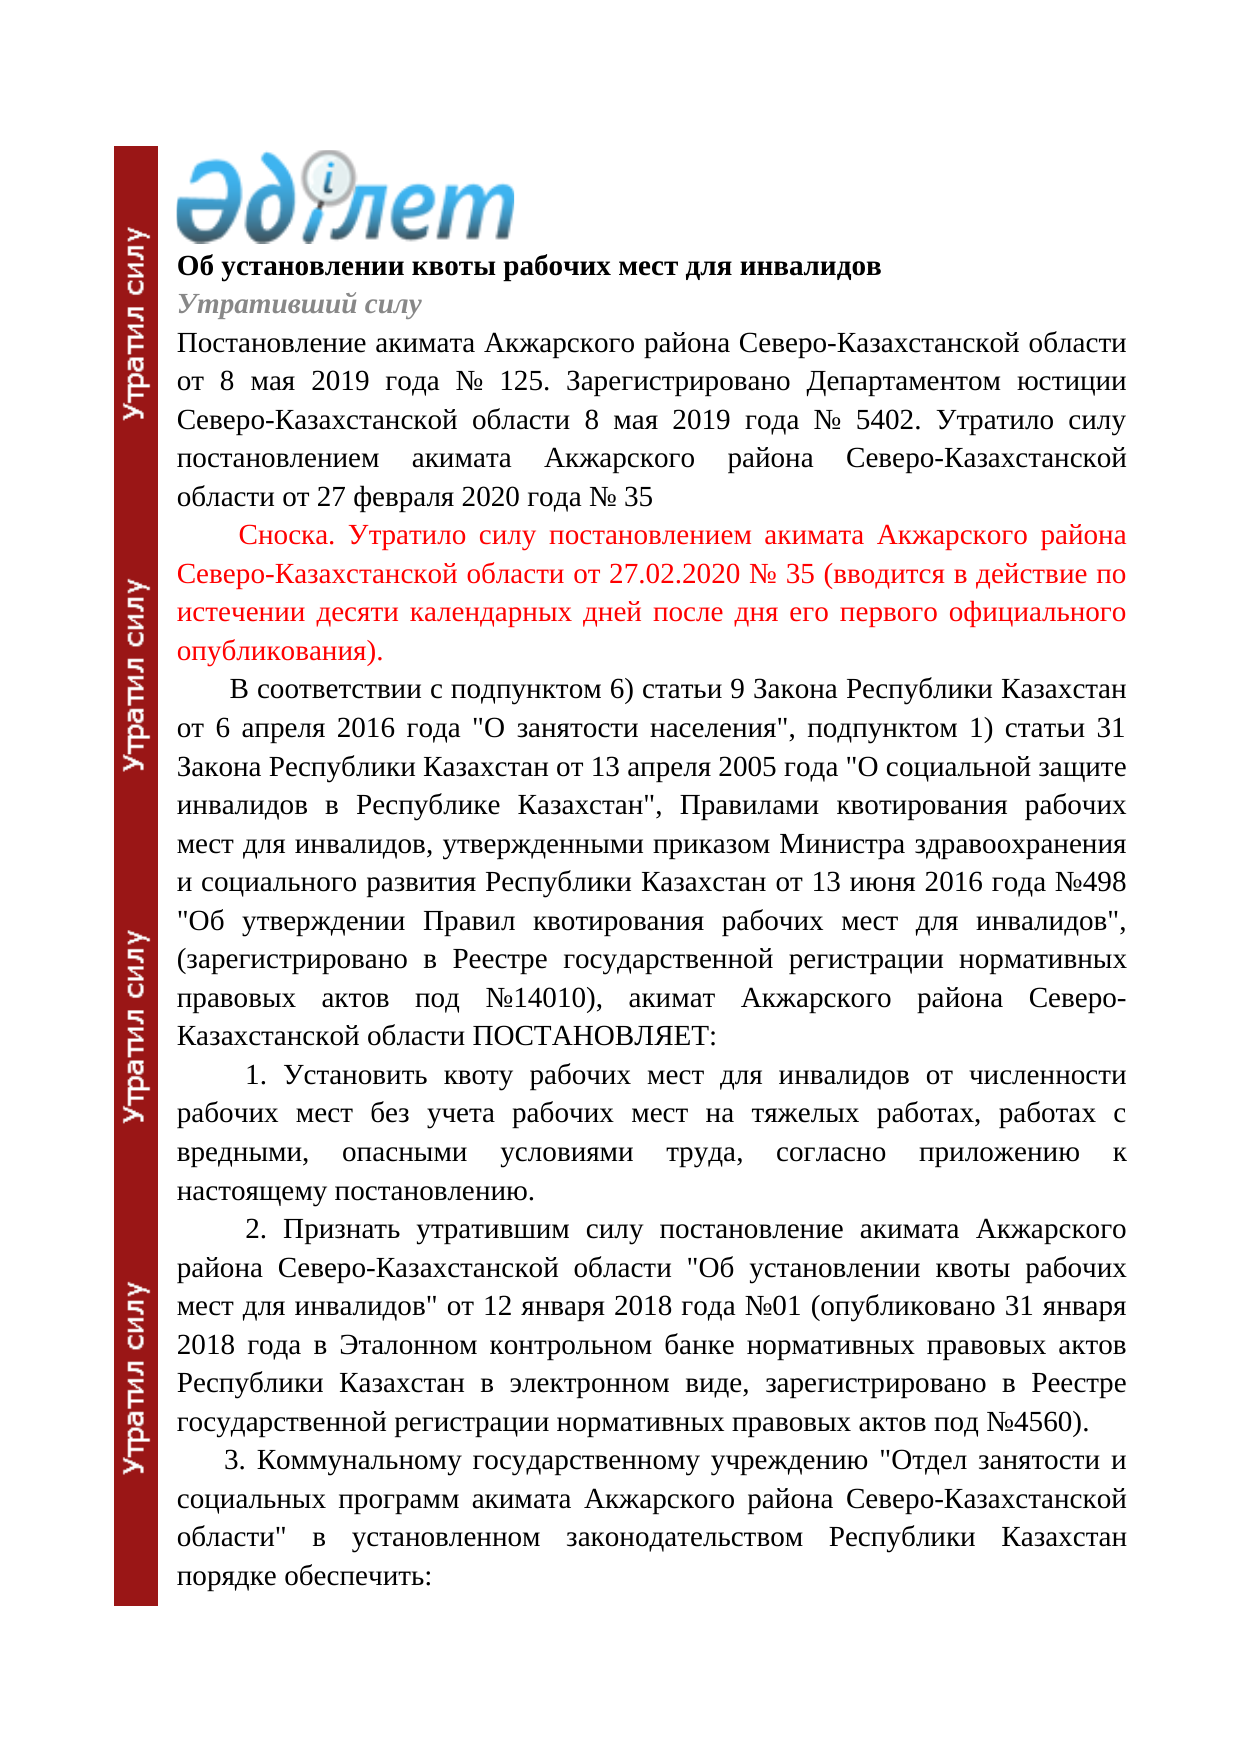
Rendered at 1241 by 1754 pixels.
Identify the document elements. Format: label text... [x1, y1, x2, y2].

picture [114, 1052, 158, 1057]
picture [114, 1206, 158, 1211]
picture [114, 281, 158, 286]
text Сноска. Утратило силу постановлением акимата Акжарского района Северо-Казахстанской области от 27.02.2020 № 35 (вводится в действие по истечении десяти календарных дней после дня его первого официального опубликования). [112, 517, 1128, 667]
picture [114, 512, 158, 517]
picture [114, 320, 158, 325]
text 2. Признать утратившим силу постановление акимата Акжарского района Северо-Казахстанской области "Об установлении квоты рабочих мест для инвалидов" от 12 января 2018 года №01 (опубликовано 31 января 2018 года в Эталонном контрольном банке нормативных правовых актов Республики Казахстан в электронном виде, зарегистрировано в Реестре государственной регистрации нормативных правовых актов под №4560). [112, 1211, 1128, 1437]
text 3. Коммунальному государственному учреждению "Отдел занятости и социальных программ акимата Акжарского района Северо-Казахстанской области" в установленном законодательством Республики Казахстан порядке обеспечить: [112, 1442, 1128, 1592]
text В соответствии с подпунктом 6) статьи 9 Закона Республики Казахстан от 6 апреля 2016 года "О занятости населения", подпунктом 1) статьи 31 Закона Республики Казахстан от 13 апреля 2005 года "О социальной защите инвалидов в Республике Казахстан", Правилами квотирования рабочих мест для инвалидов, утвержденными приказом Министра здравоохранения и социального развития Республики Казахстан от 13 июня 2016 года №498 "Об утверждении Правил квотирования рабочих мест для инвалидов", (зарегистрировано в Реестре государственной регистрации нормативных правовых актов под №14010), акимат Акжарского района Северо-Казахстанской области ПОСТАНОВЛЯЕТ: [112, 672, 1128, 1052]
picture [176, 150, 515, 244]
text Об установлении квоты рабочих мест для инвалидов [112, 248, 1128, 281]
picture [114, 1592, 158, 1606]
text Утративший силу [112, 286, 1128, 320]
picture [114, 1437, 158, 1442]
picture [114, 146, 158, 248]
text Постановление акимата Акжарского района Северо-Казахстанской области от 8 мая 2019 года № 125. Зарегистрировано Департаментом юстиции Северо-Казахстанской области 8 мая 2019 года № 5402. Утратило силу постановлением акимата Акжарского района Северо-Казахстанской области от 27 февраля 2020 года № 35 [112, 325, 1128, 512]
text 1. Установить квоту рабочих мест для инвалидов от численности рабочих мест без учета рабочих мест на тяжелых работах, работах с вредными, опасными условиями труда, согласно приложению к настоящему постановлению. [112, 1057, 1128, 1206]
picture [114, 667, 158, 672]
